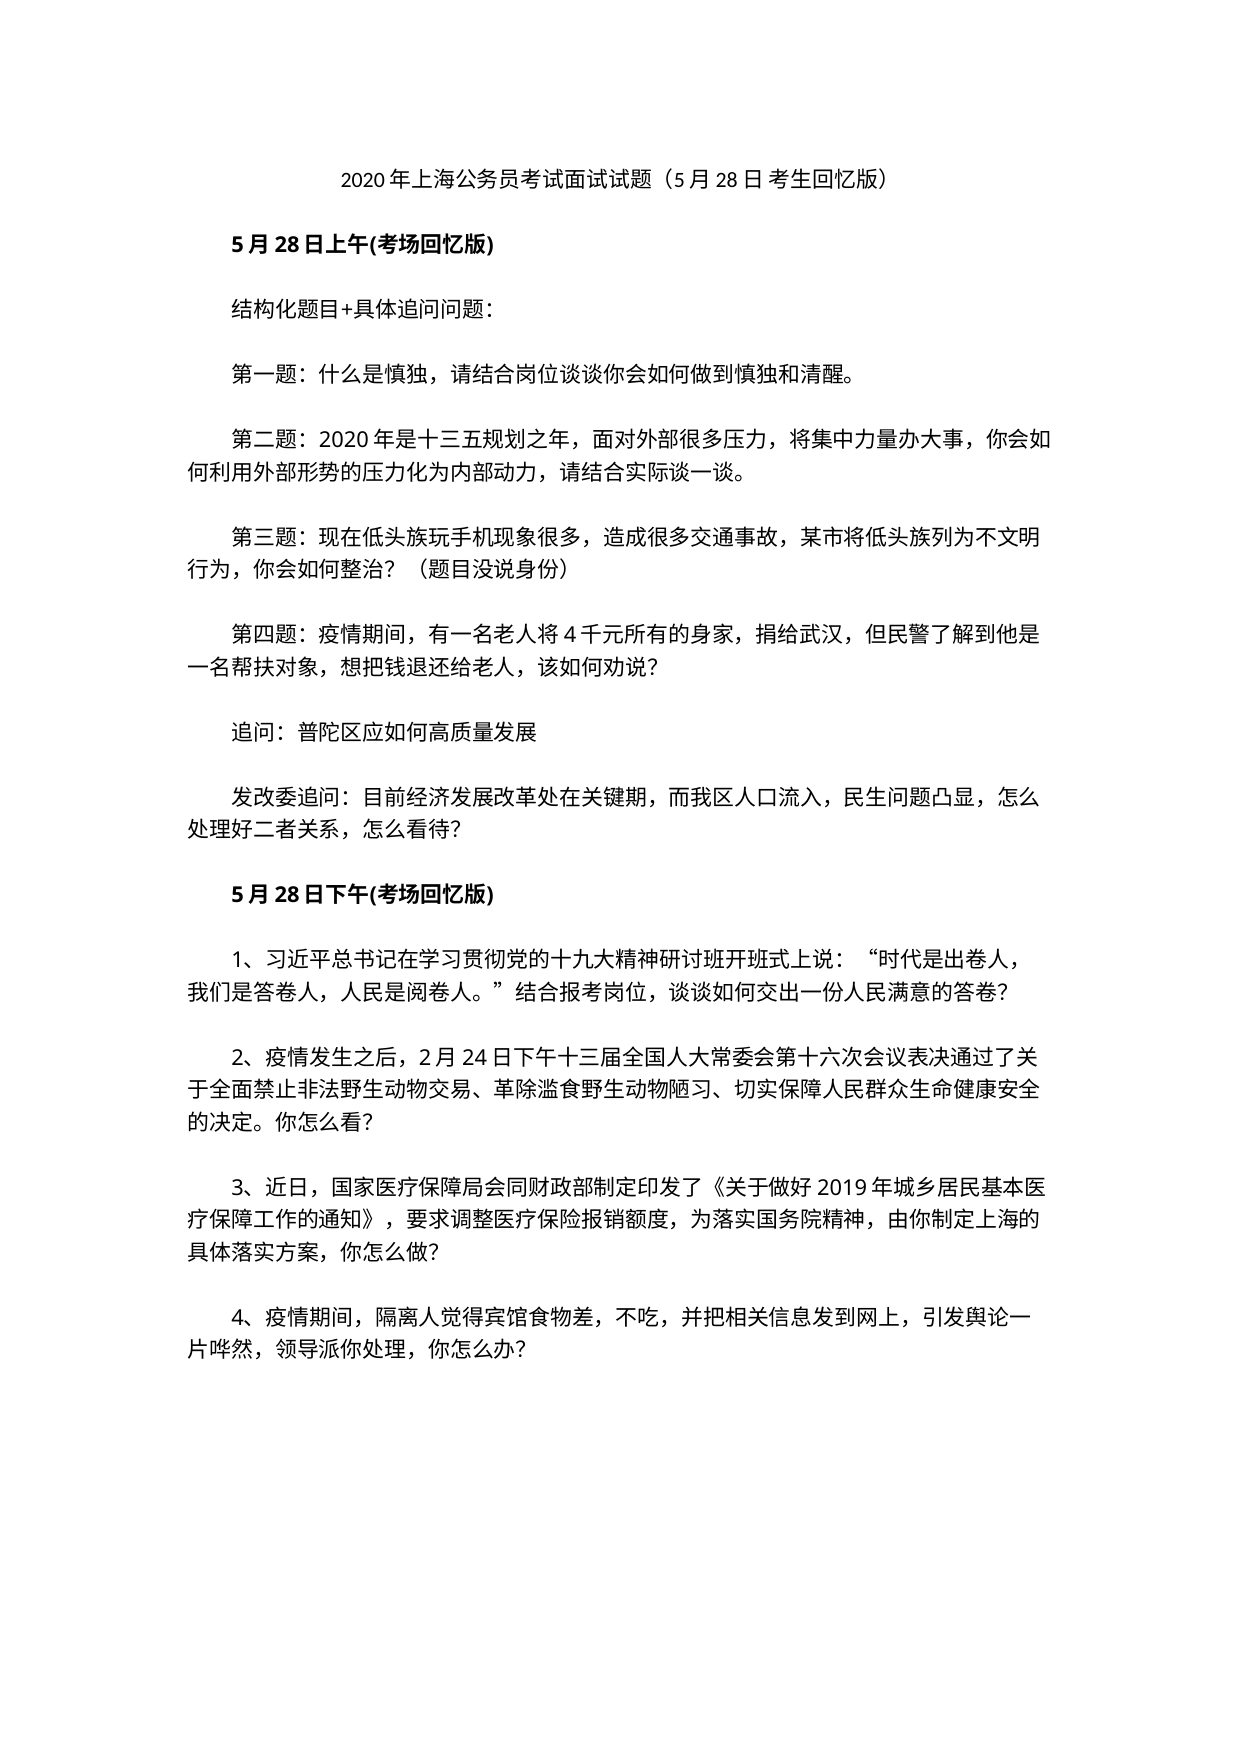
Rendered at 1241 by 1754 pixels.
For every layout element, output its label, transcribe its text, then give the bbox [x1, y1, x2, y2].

text 3、近日，国家医疗保障局会同财政部制定印发了《关于做好2019年城乡居民基本医疗保障工作的通知》，要求调整医疗保险报销额度，为落实国务院精神，由你制定上海的具体落实方案，你怎么做？ [187, 1137, 1053, 1267]
text 5月28日上午(考场回忆版) [486, 227, 1053, 259]
text 第三题：现在低头族玩手机现象很多，造成很多交通事故，某市将低头族列为不文明行为，你会如何整治？（题目没说身份） [187, 487, 1053, 584]
text 2020年上海公务员考试面试试题（5月28日 考生回忆版） [187, 162, 1053, 194]
text 发改委追问：目前经济发展改革处在关键期，而我区人口流入，民生问题凸显，怎么处理好二者关系，怎么看待？ [187, 747, 1053, 844]
text 第四题：疫情期间，有一名老人将4千元所有的身家，捐给武汉，但民警了解到他是一名帮扶对象，想把钱退还给老人，该如何劝说？ [187, 584, 1053, 682]
text 4、疫情期间，隔离人觉得宾馆食物差，不吃，并把相关信息发到网上，引发舆论一片哗然，领导派你处理，你怎么办？ [187, 1267, 1053, 1364]
text 5月28日下午(考场回忆版) [187, 844, 1053, 909]
text 第二题：2020年是十三五规划之年，面对外部很多压力，将集中力量办大事，你会如何利用外部形势的压力化为内部动力，请结合实际谈一谈。 [187, 389, 1053, 487]
text 追问：普陀区应如何高质量发展 [187, 682, 1053, 747]
text 1、习近平总书记在学习贯彻党的十九大精神研讨班开班式上说：“时代是出卷人，我们是答卷人，人民是阅卷人。”结合报考岗位，谈谈如何交出一份人民满意的答卷？ [187, 909, 1053, 1007]
text 第一题：什么是慎独，请结合岗位谈谈你会如何做到慎独和清醒。 [187, 324, 1053, 389]
text 2、疫情发生之后，2月24日下午十三届全国人大常委会第十六次会议表决通过了关于全面禁止非法野生动物交易、革除滥食野生动物陋习、切实保障人民群众生命健康安全的决定。你怎么看？ [187, 1007, 1053, 1137]
text 结构化题目+具体追问问题： [187, 259, 1053, 324]
